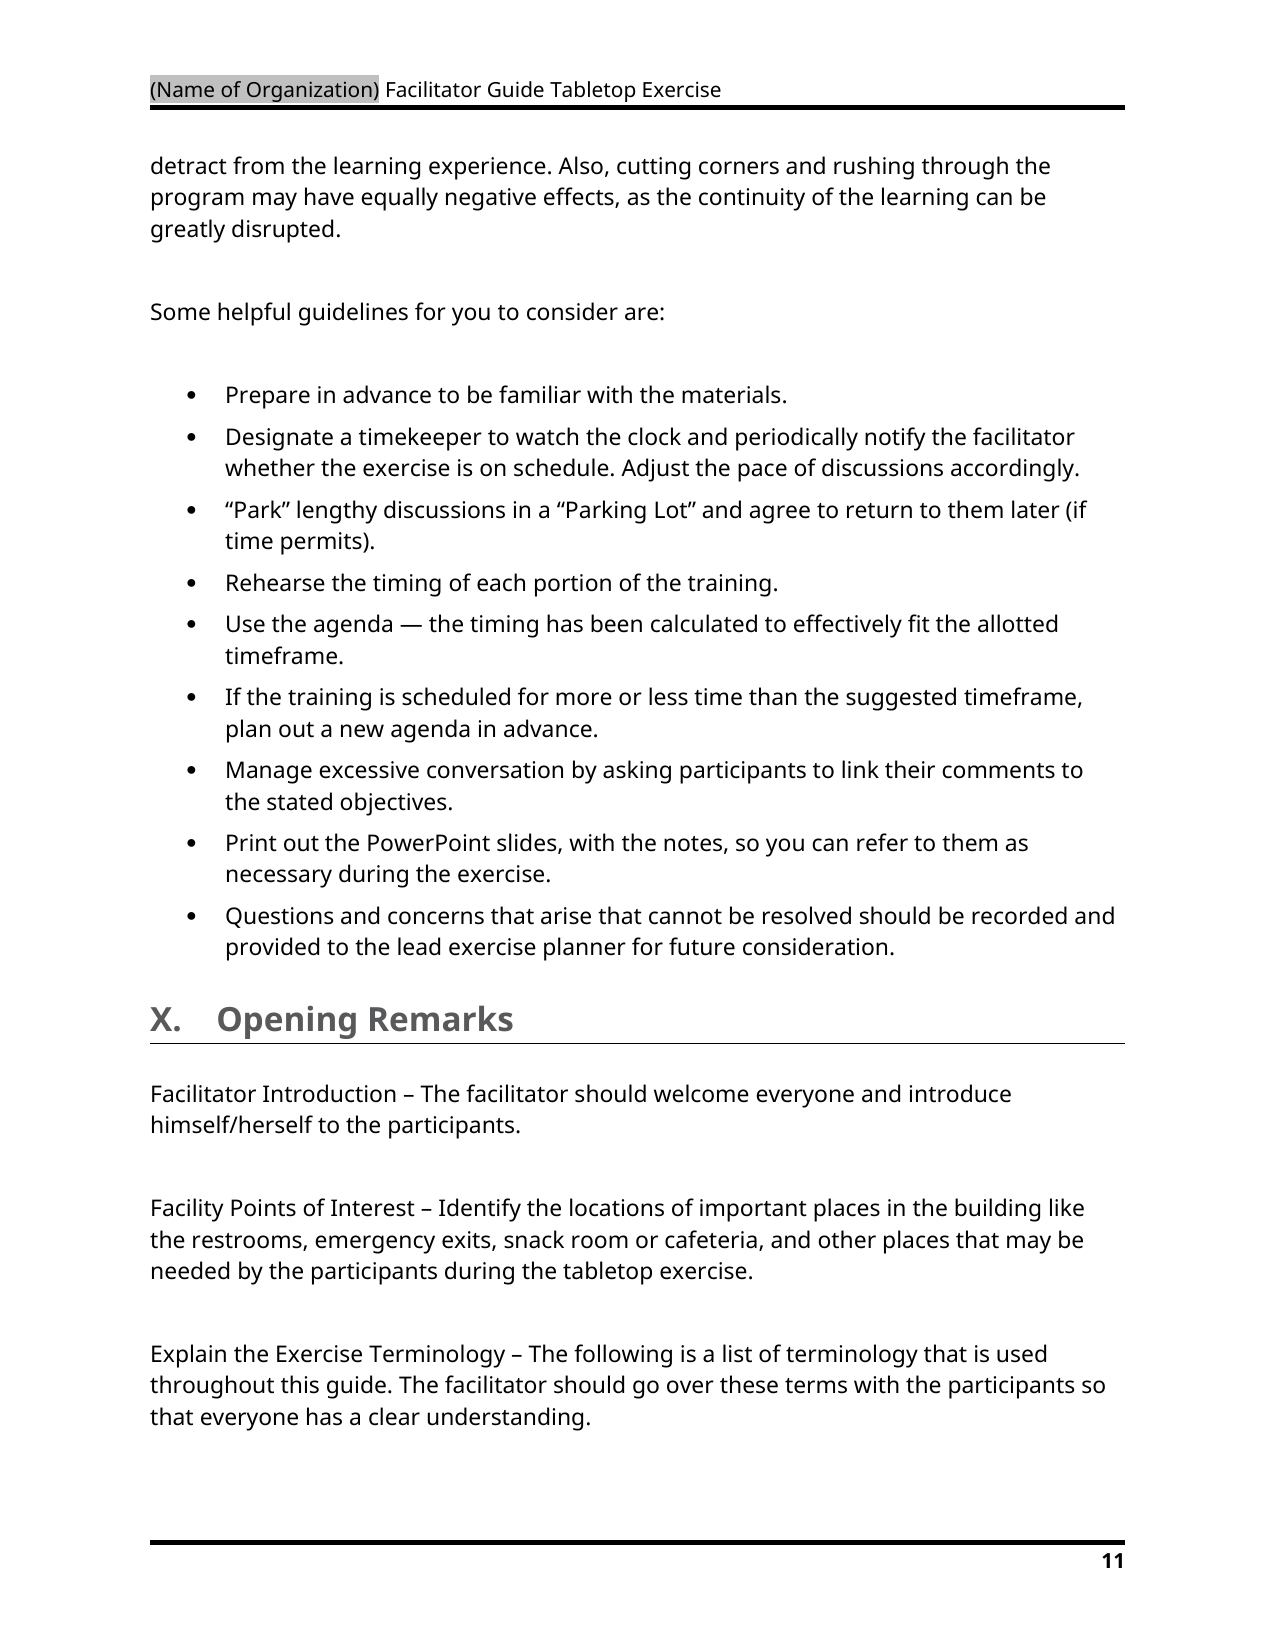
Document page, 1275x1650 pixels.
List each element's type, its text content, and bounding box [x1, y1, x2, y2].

subtitle Opening Remarks [150, 996, 1125, 1043]
text Facility Points of Interest – Identify the locations of important places in the building like the restrooms, emergency exits, snack room or cafeteria, and other places that may be needed by the participants during the tabletop exercise. [150, 1192, 1125, 1286]
list Manage excessive conversation by asking participants to link their comments to the stated objectives. [187, 754, 1125, 817]
list “Park” lengthy discussions in a “Parking Lot” and agree to return to them later (if time permits). [187, 494, 1125, 556]
list Use the agenda — the timing has been calculated to effectively fit the allotted timeframe. [187, 608, 1125, 671]
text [150, 150, 1125, 244]
list Print out the PowerPoint slides, with the notes, so you can refer to them as necessary during the exercise. [187, 827, 1125, 889]
list Prepare in advance to be familiar with the materials. [187, 379, 1125, 410]
text Some helpful guidelines for you to consider are: [150, 296, 1125, 327]
text Explain the Exercise Terminology – The following is a list of terminology that is used throughout this guide. The facilitator should go over these terms with the participants so that everyone has a clear understanding. [150, 1338, 1125, 1432]
list Rehearse the timing of each portion of the training. [187, 567, 1125, 598]
text Facilitator Introduction – The facilitator should welcome everyone and introduce himself/herself to the participants. [150, 1078, 1125, 1140]
list Designate a timekeeper to watch the clock and periodically notify the facilitator whether the exercise is on schedule. Adjust the pace of discussions accordingly. [187, 421, 1125, 483]
list Questions and concerns that arise that cannot be resolved should be recorded and provided to the lead exercise planner for future consideration. [187, 900, 1125, 962]
list If the training is scheduled for more or less time than the suggested timeframe, plan out a new agenda in advance. [187, 681, 1125, 744]
